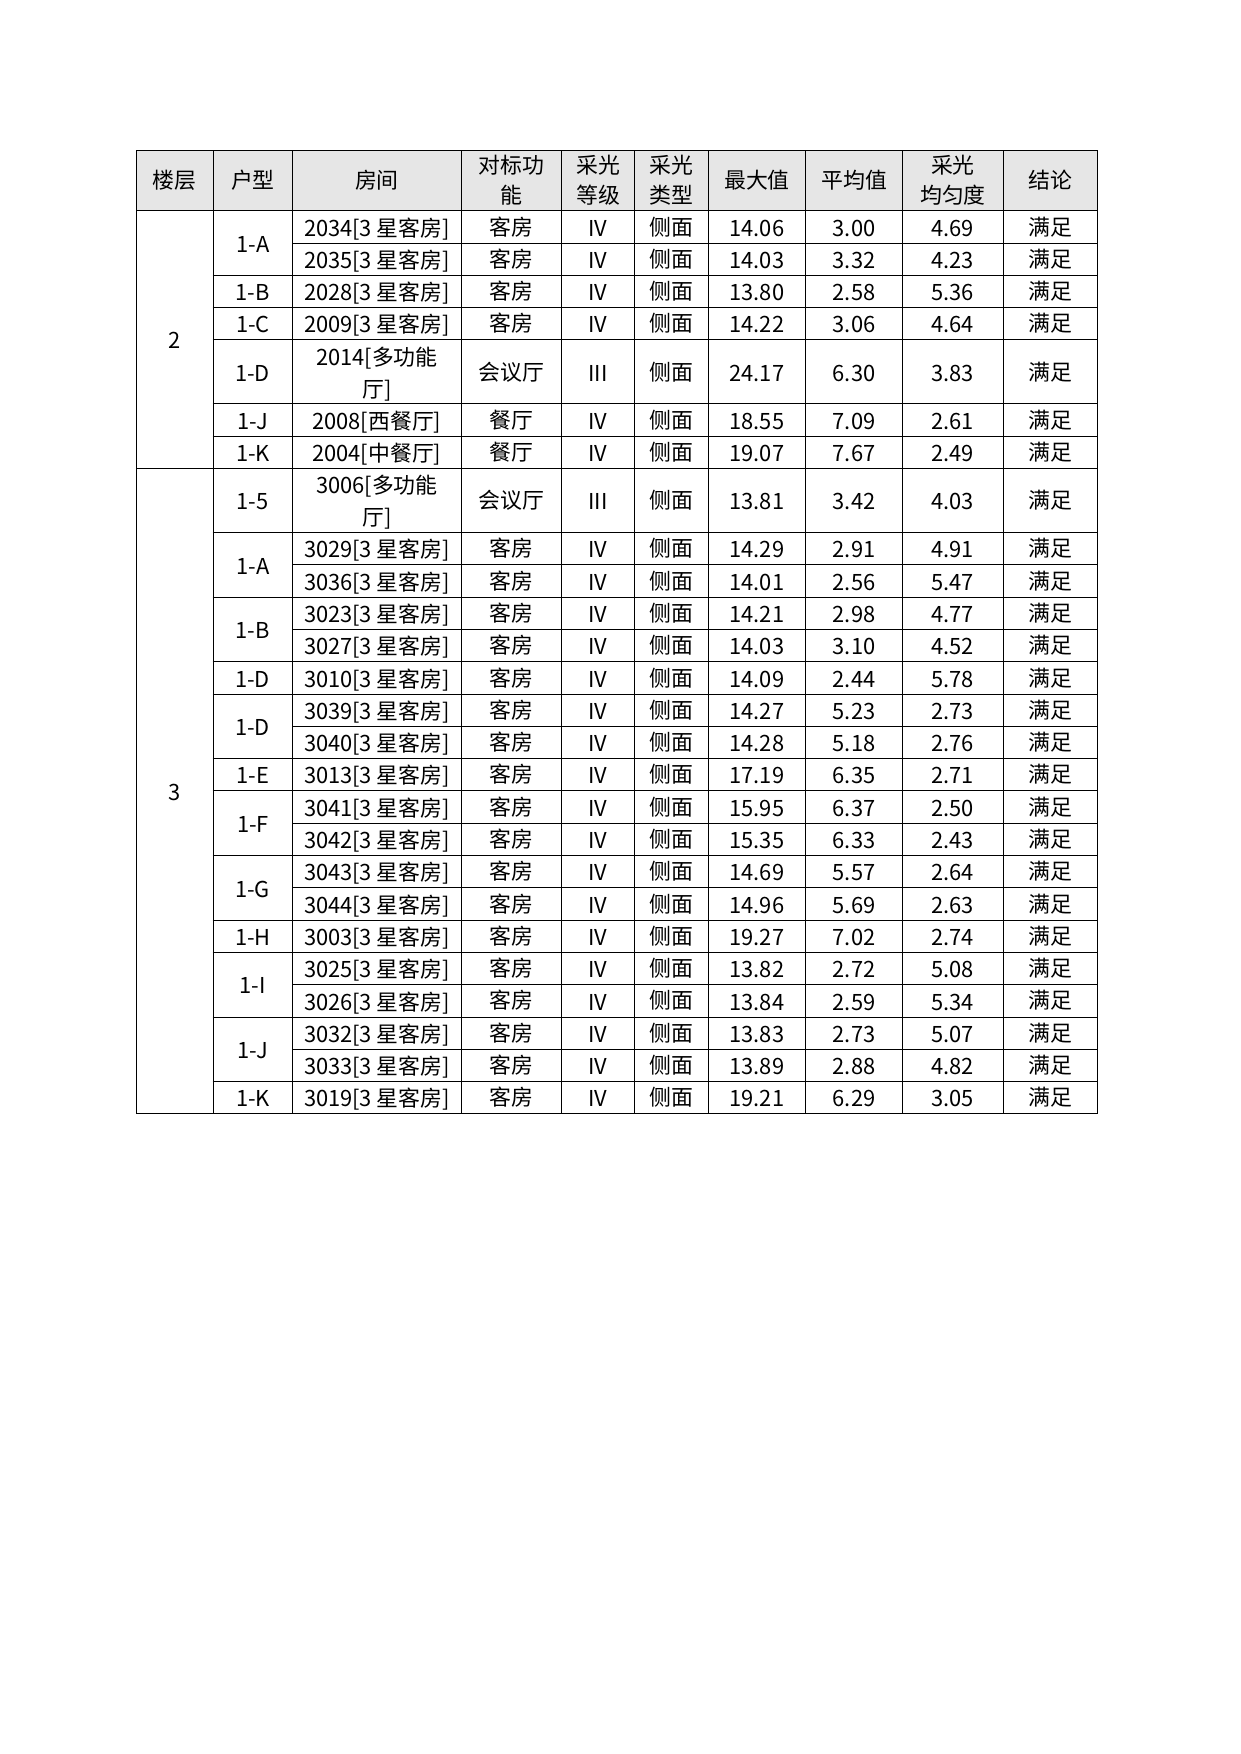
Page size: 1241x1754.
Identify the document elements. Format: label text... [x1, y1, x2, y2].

table_cell 客房 [462, 759, 561, 790]
table_cell 2.88 [806, 1050, 902, 1081]
table_cell 侧面 [635, 695, 708, 726]
table_cell 5.57 [806, 856, 902, 887]
table_cell 3023[3星客房] [293, 598, 461, 629]
table_cell 14.29 [709, 533, 805, 564]
table_cell 1-C [214, 308, 292, 339]
table_cell 5.18 [806, 727, 902, 758]
table_header 采光 均匀度 [903, 151, 1003, 210]
table_cell 2.76 [903, 727, 1003, 758]
table_cell 会议厅 [462, 340, 561, 403]
table_cell 满足 [1004, 1050, 1097, 1081]
table_cell 2.44 [806, 662, 902, 693]
table_cell 2.50 [903, 791, 1003, 823]
table_cell 2.58 [806, 276, 902, 307]
table_cell 3.83 [903, 340, 1003, 403]
table_cell 3040[3星客房] [293, 727, 461, 758]
table_cell 5.34 [903, 985, 1003, 1016]
table_cell 14.03 [709, 630, 805, 661]
table_cell 1-I [214, 953, 292, 1016]
table_cell IV [562, 598, 634, 629]
table_cell 满足 [1004, 695, 1097, 726]
table_cell IV [562, 1018, 634, 1049]
table_cell 3013[3星客房] [293, 759, 461, 790]
table_cell 2.73 [903, 695, 1003, 726]
table_cell IV [562, 759, 634, 790]
table_cell 15.95 [709, 791, 805, 823]
table_cell 14.21 [709, 598, 805, 629]
table_cell 侧面 [635, 308, 708, 339]
table_cell IV [562, 888, 634, 919]
table_cell IV [562, 533, 634, 564]
table_cell 2004[中餐厅] [293, 437, 461, 468]
table_cell 1-D [214, 340, 292, 403]
table_cell 1-D [214, 695, 292, 758]
table_cell IV [562, 727, 634, 758]
table_cell 客房 [462, 1082, 561, 1113]
table_cell IV [562, 630, 634, 661]
table_cell 6.33 [806, 824, 902, 855]
table_header 对标功能 [462, 151, 561, 210]
table_cell IV [562, 404, 634, 436]
table_cell 4.03 [903, 469, 1003, 532]
table_cell 侧面 [635, 856, 708, 887]
table_cell 客房 [462, 565, 561, 597]
table_cell 客房 [462, 630, 561, 661]
table_cell 客房 [462, 695, 561, 726]
table_cell 5.23 [806, 695, 902, 726]
table_cell 侧面 [635, 791, 708, 823]
table_cell 4.77 [903, 598, 1003, 629]
table_cell 侧面 [635, 565, 708, 597]
table_cell 2035[3星客房] [293, 244, 461, 275]
table_cell 会议厅 [462, 469, 561, 532]
table_cell 4.91 [903, 533, 1003, 564]
table_header 平均值 [806, 151, 902, 210]
table_cell 侧面 [635, 1018, 708, 1049]
table_cell 侧面 [635, 211, 708, 242]
table_cell 2 [137, 211, 213, 468]
table_cell 3 [137, 469, 213, 1113]
table_cell 1-5 [214, 469, 292, 532]
table_cell 14.27 [709, 695, 805, 726]
table_cell 1-J [214, 1018, 292, 1081]
table_cell 满足 [1004, 888, 1097, 919]
table_cell IV [562, 662, 634, 693]
table_cell 14.28 [709, 727, 805, 758]
table_cell 14.96 [709, 888, 805, 919]
table_cell 1-H [214, 921, 292, 952]
table_cell 5.78 [903, 662, 1003, 693]
table_header 楼层 [137, 151, 213, 210]
table_cell 满足 [1004, 727, 1097, 758]
table_header 结论 [1004, 151, 1097, 210]
table_cell IV [562, 985, 634, 1016]
table_cell 满足 [1004, 598, 1097, 629]
table_cell 5.08 [903, 953, 1003, 984]
table_cell 侧面 [635, 630, 708, 661]
table_cell 客房 [462, 953, 561, 984]
table_cell 满足 [1004, 565, 1097, 597]
table_cell 餐厅 [462, 404, 561, 436]
table_cell 15.35 [709, 824, 805, 855]
table_cell 14.06 [709, 211, 805, 242]
table_cell 3032[3星客房] [293, 1018, 461, 1049]
table_header 采光 等级 [562, 151, 634, 210]
table_cell 4.64 [903, 308, 1003, 339]
table_cell 3027[3星客房] [293, 630, 461, 661]
table_cell 满足 [1004, 985, 1097, 1016]
table_cell 侧面 [635, 598, 708, 629]
table_cell 2.73 [806, 1018, 902, 1049]
table_cell 13.80 [709, 276, 805, 307]
table_cell 13.89 [709, 1050, 805, 1081]
table_cell 2034[3星客房] [293, 211, 461, 242]
table_cell 4.23 [903, 244, 1003, 275]
table_cell 客房 [462, 1050, 561, 1081]
table_cell 17.19 [709, 759, 805, 790]
table_cell 客房 [462, 211, 561, 242]
table_cell 14.22 [709, 308, 805, 339]
table_cell 侧面 [635, 824, 708, 855]
table_cell IV [562, 856, 634, 887]
table_cell 侧面 [635, 469, 708, 532]
table_cell 侧面 [635, 888, 708, 919]
table_cell 客房 [462, 662, 561, 693]
table_cell 侧面 [635, 404, 708, 436]
table_cell 6.30 [806, 340, 902, 403]
table_cell 2.72 [806, 953, 902, 984]
table_cell 6.37 [806, 791, 902, 823]
table_cell 满足 [1004, 1082, 1097, 1113]
table_cell 4.69 [903, 211, 1003, 242]
table_cell 满足 [1004, 340, 1097, 403]
table_cell 14.03 [709, 244, 805, 275]
table_cell 5.36 [903, 276, 1003, 307]
table_cell IV [562, 791, 634, 823]
table_cell 3.05 [903, 1082, 1003, 1113]
table_cell 客房 [462, 791, 561, 823]
table_cell 5.47 [903, 565, 1003, 597]
table_cell IV [562, 437, 634, 468]
table_cell 19.21 [709, 1082, 805, 1113]
table_cell 3006[多功能厅] [293, 469, 461, 532]
table_cell 满足 [1004, 437, 1097, 468]
table_cell 侧面 [635, 1050, 708, 1081]
table_cell 2.91 [806, 533, 902, 564]
table_cell 3.42 [806, 469, 902, 532]
table_cell 3029[3星客房] [293, 533, 461, 564]
table_cell 满足 [1004, 921, 1097, 952]
table_cell 客房 [462, 533, 561, 564]
table_cell 1-B [214, 598, 292, 661]
table_cell 客房 [462, 1018, 561, 1049]
table_cell 满足 [1004, 211, 1097, 242]
table_cell 2.98 [806, 598, 902, 629]
table_cell 客房 [462, 727, 561, 758]
table_cell 2014[多功能厅] [293, 340, 461, 403]
table_cell 满足 [1004, 856, 1097, 887]
table_cell 2.74 [903, 921, 1003, 952]
table_cell 2.63 [903, 888, 1003, 919]
table_cell 客房 [462, 276, 561, 307]
table_cell IV [562, 565, 634, 597]
table_cell 3026[3星客房] [293, 985, 461, 1016]
table_cell III [562, 340, 634, 403]
table_cell 满足 [1004, 1018, 1097, 1049]
table_cell 客房 [462, 888, 561, 919]
table_cell 客房 [462, 598, 561, 629]
table_cell 侧面 [635, 759, 708, 790]
table_cell IV [562, 1082, 634, 1113]
table_cell 3010[3星客房] [293, 662, 461, 693]
table_cell 满足 [1004, 953, 1097, 984]
table_cell 满足 [1004, 662, 1097, 693]
table_cell 5.07 [903, 1018, 1003, 1049]
table_cell 18.55 [709, 404, 805, 436]
table_cell 2.56 [806, 565, 902, 597]
table_header 最大值 [709, 151, 805, 210]
table_cell 2.49 [903, 437, 1003, 468]
table_cell 7.02 [806, 921, 902, 952]
table_cell 13.83 [709, 1018, 805, 1049]
table_cell 2.71 [903, 759, 1003, 790]
table_cell 满足 [1004, 308, 1097, 339]
table_cell 侧面 [635, 244, 708, 275]
table_cell 满足 [1004, 276, 1097, 307]
table_cell 14.01 [709, 565, 805, 597]
table_cell 6.29 [806, 1082, 902, 1113]
table_cell 3.10 [806, 630, 902, 661]
table_cell 满足 [1004, 759, 1097, 790]
table_cell 6.35 [806, 759, 902, 790]
table_cell 13.84 [709, 985, 805, 1016]
table_cell 侧面 [635, 985, 708, 1016]
table_cell 7.09 [806, 404, 902, 436]
table_cell 3044[3星客房] [293, 888, 461, 919]
table_cell 19.27 [709, 921, 805, 952]
table_cell 3039[3星客房] [293, 695, 461, 726]
table_cell 3036[3星客房] [293, 565, 461, 597]
table_cell 侧面 [635, 1082, 708, 1113]
table_cell 餐厅 [462, 437, 561, 468]
table_cell 4.52 [903, 630, 1003, 661]
table_cell 3033[3星客房] [293, 1050, 461, 1081]
table_cell 侧面 [635, 276, 708, 307]
table_cell 1-D [214, 662, 292, 693]
table_cell IV [562, 276, 634, 307]
table_cell 1-E [214, 759, 292, 790]
table_cell IV [562, 695, 634, 726]
table_cell 侧面 [635, 727, 708, 758]
table_cell 侧面 [635, 953, 708, 984]
table_cell 客房 [462, 308, 561, 339]
table_cell 2028[3星客房] [293, 276, 461, 307]
table_cell IV [562, 953, 634, 984]
table_cell 1-G [214, 856, 292, 919]
table_cell 满足 [1004, 469, 1097, 532]
table_cell 满足 [1004, 824, 1097, 855]
table_cell 3043[3星客房] [293, 856, 461, 887]
table_header 户型 [214, 151, 292, 210]
table_cell IV [562, 824, 634, 855]
table_cell 1-F [214, 791, 292, 855]
table_cell 1-J [214, 404, 292, 436]
table_cell 满足 [1004, 244, 1097, 275]
table_cell 24.17 [709, 340, 805, 403]
table_cell 7.67 [806, 437, 902, 468]
table_cell 1-A [214, 533, 292, 597]
table_header 采光 类型 [635, 151, 708, 210]
table_cell 2009[3星客房] [293, 308, 461, 339]
table_cell 19.07 [709, 437, 805, 468]
table_cell 侧面 [635, 662, 708, 693]
table_cell 满足 [1004, 630, 1097, 661]
table_cell 客房 [462, 985, 561, 1016]
table_cell IV [562, 211, 634, 242]
table_cell 客房 [462, 244, 561, 275]
table_cell 3019[3星客房] [293, 1082, 461, 1113]
table_cell 满足 [1004, 791, 1097, 823]
table_cell IV [562, 921, 634, 952]
table_cell 3025[3星客房] [293, 953, 461, 984]
table_cell III [562, 469, 634, 532]
table_cell 1-K [214, 1082, 292, 1113]
table_cell 1-B [214, 276, 292, 307]
table_cell 3041[3星客房] [293, 791, 461, 823]
table_cell 3.06 [806, 308, 902, 339]
table_cell 2.43 [903, 824, 1003, 855]
table_cell 2.59 [806, 985, 902, 1016]
table_cell 5.69 [806, 888, 902, 919]
table_cell 3.00 [806, 211, 902, 242]
table_cell 满足 [1004, 533, 1097, 564]
table_cell 2008[西餐厅] [293, 404, 461, 436]
table_cell 13.81 [709, 469, 805, 532]
table_cell 2.64 [903, 856, 1003, 887]
table_cell 侧面 [635, 921, 708, 952]
table_cell 侧面 [635, 340, 708, 403]
table_cell 13.82 [709, 953, 805, 984]
table_cell 3003[3星客房] [293, 921, 461, 952]
table_cell 4.82 [903, 1050, 1003, 1081]
table_cell 满足 [1004, 404, 1097, 436]
table_cell 14.09 [709, 662, 805, 693]
table_cell 客房 [462, 856, 561, 887]
table_cell 客房 [462, 824, 561, 855]
table_cell IV [562, 308, 634, 339]
table_cell 客房 [462, 921, 561, 952]
table_cell IV [562, 1050, 634, 1081]
table_cell 1-K [214, 437, 292, 468]
table_cell 侧面 [635, 437, 708, 468]
table_cell 侧面 [635, 533, 708, 564]
table_cell 14.69 [709, 856, 805, 887]
table_cell 3042[3星客房] [293, 824, 461, 855]
table_cell 3.32 [806, 244, 902, 275]
table_cell 2.61 [903, 404, 1003, 436]
table_header 房间 [293, 151, 461, 210]
table_cell 1-A [214, 211, 292, 275]
table_cell IV [562, 244, 634, 275]
